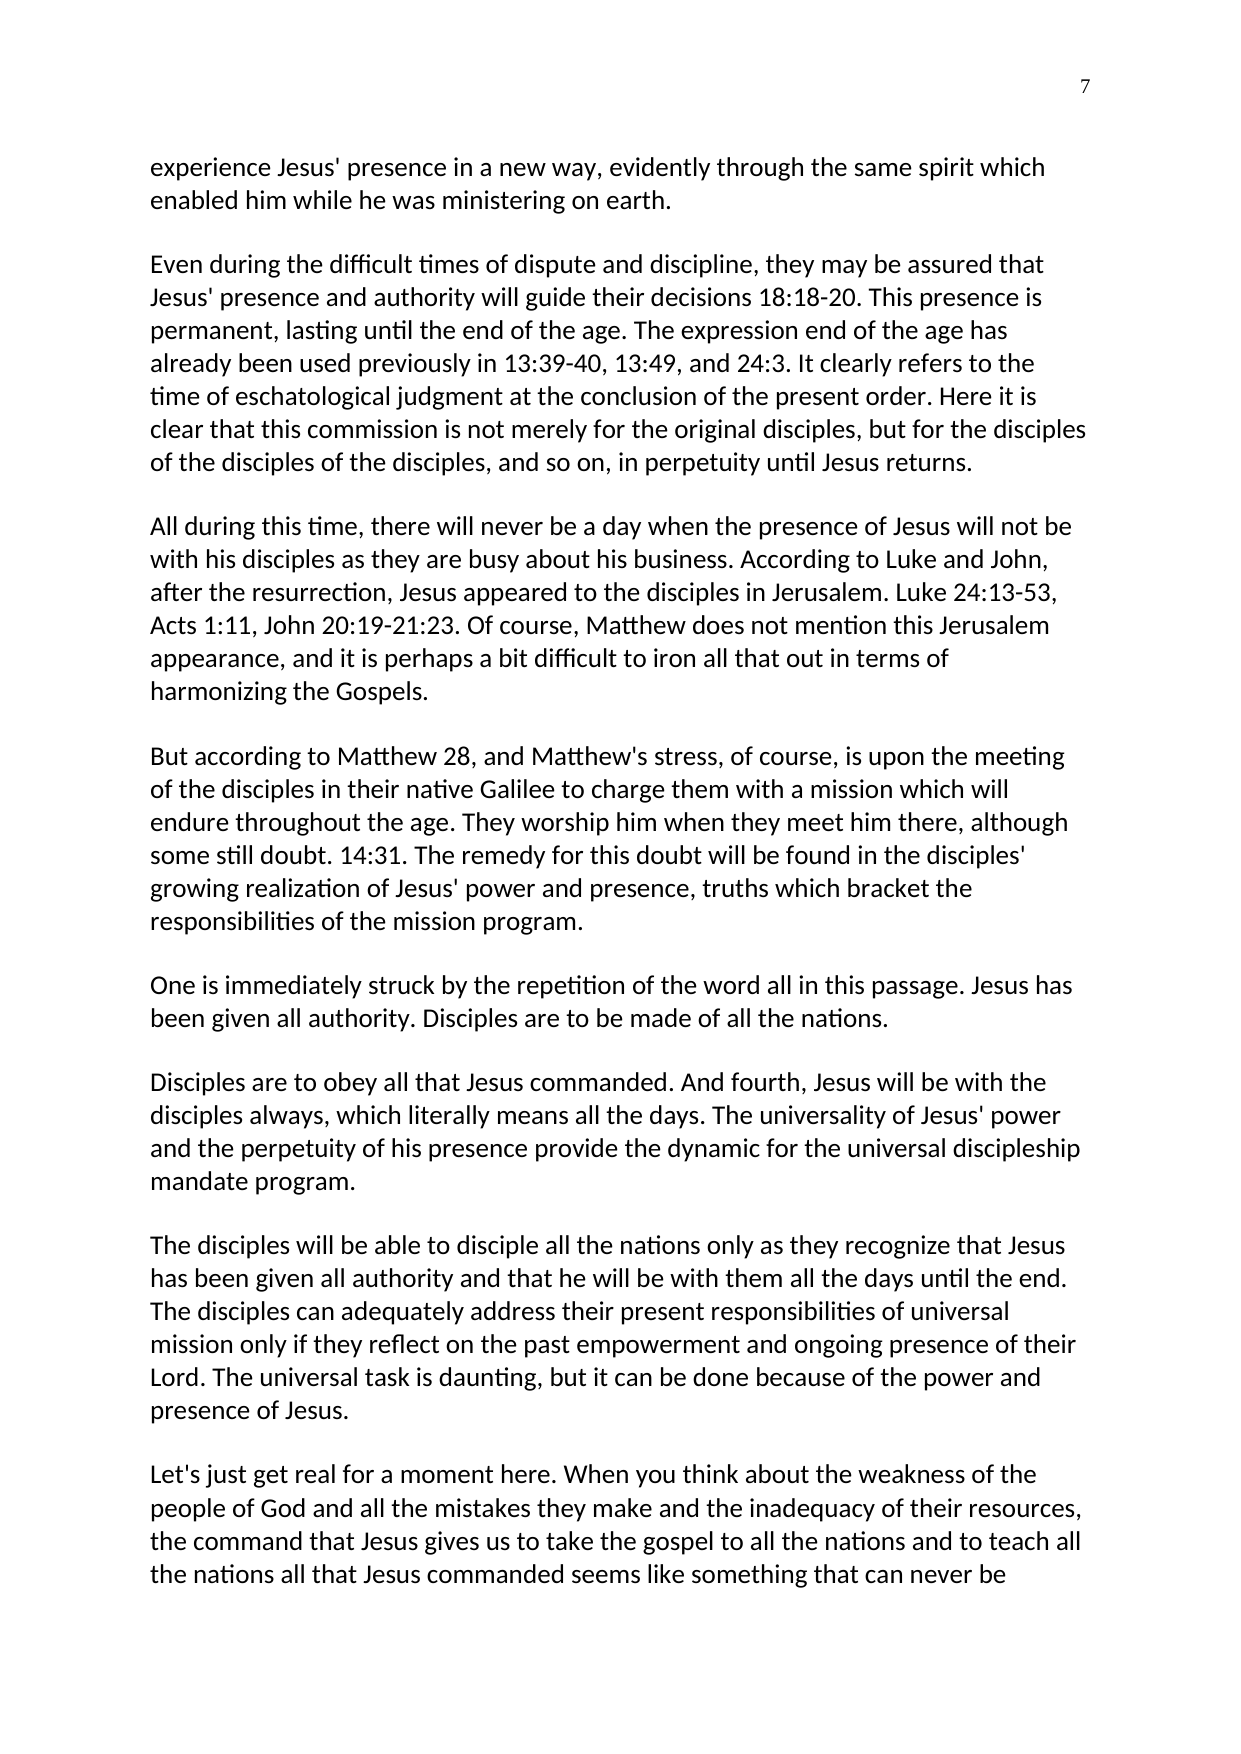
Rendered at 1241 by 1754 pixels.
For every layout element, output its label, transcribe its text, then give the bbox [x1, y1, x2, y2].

text Even during the difficult times of dispute and discipline, they may be assured that Jesus' presence and authority will guide their decisions 18:18-20. This presence is permanent, lasting until the end of the age. The expression end of the age has already been used previously in 13:39-40, 13:49, and 24:3. It clearly refers to the time of eschatological judgment at the conclusion of the present order. Here it is clear that this commission is not merely for the original disciples, but for the disciples of the disciples of the disciples, and so on, in perpetuity until Jesus returns. [150, 247, 1090, 478]
text One is immediately struck by the repetition of the word all in this passage. Jesus has been given all authority. Disciples are to be made of all the nations. [150, 968, 1090, 1034]
text The disciples will be able to disciple all the nations only as they recognize that Jesus has been given all authority and that he will be with them all the days until the end. The disciples can adequately address their present responsibilities of universal mission only if they reflect on the past empowerment and ongoing presence of their Lord. The universal task is daunting, but it can be done because of the power and presence of Jesus. [150, 1228, 1090, 1427]
text All during this time, there will never be a day when the presence of Jesus will not be with his disciples as they are busy about his business. According to Luke and John, after the resurrection, Jesus appeared to the disciples in Jerusalem. Luke 24:13-53, Acts 1:11, John 20:19-21:23. Of course, Matthew does not mention this Jerusalem appearance, and it is perhaps a bit difficult to iron all that out in terms of harmonizing the Gospels. [150, 509, 1090, 708]
text Disciples are to obey all that Jesus commanded. And fourth, Jesus will be with the disciples always, which literally means all the days. The universality of Jesus' power and the perpetuity of his presence provide the dynamic for the universal discipleship mandate program. [150, 1065, 1090, 1197]
text But according to Matthew 28, and Matthew's stress, of course, is upon the meeting of the disciples in their native Galilee to charge them with a mission which will endure throughout the age. They worship him when they meet him there, although some still doubt. 14:31. The remedy for this doubt will be found in the disciples' growing realization of Jesus' power and presence, truths which bracket the responsibilities of the mission program. [150, 739, 1090, 937]
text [150, 150, 1090, 216]
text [150, 1458, 1090, 1590]
